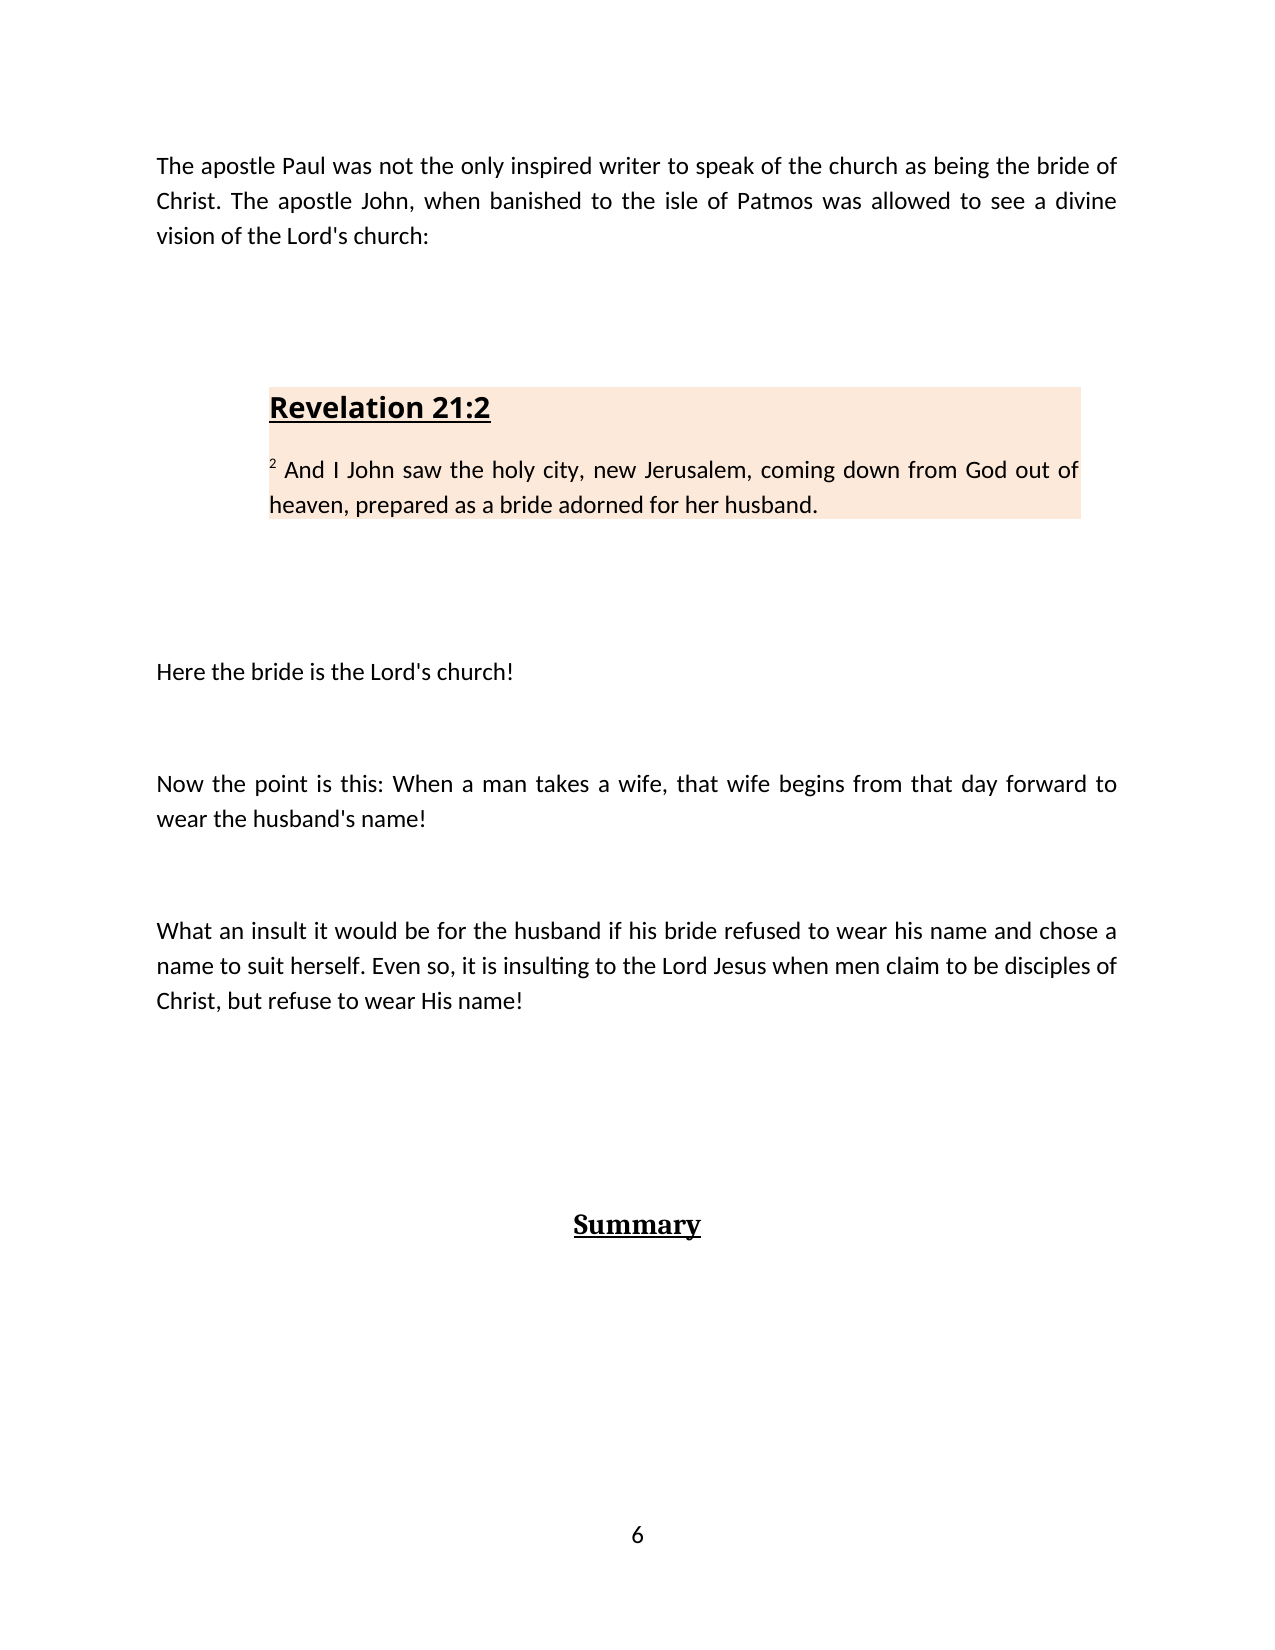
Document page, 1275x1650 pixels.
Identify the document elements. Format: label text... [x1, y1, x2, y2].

text 2 And I John saw the holy city, new Jerusalem, coming down from God out of heaven, prepared as a bride adorned for her husband. [269, 454, 1081, 519]
subtitle Summary [269, 1208, 1006, 1242]
text Now the point is this: When a man takes a wife, that wife begins from that day forward to wear the husband's name! [156, 768, 1118, 834]
text The apostle Paul was not the only inspired writer to speak of the church as being the bride of Christ. The apostle John, when banished to the isle of Patmos was allowed to see a divine vision of the Lord's church: [156, 150, 1118, 251]
text Revelation 21:2 [269, 387, 1081, 427]
text What an insult it would be for the husband if his bride refused to wear his name and chose a name to suit herself. Even so, it is insulting to the Lord Jesus when men claim to be disciples of Christ, but refuse to wear His name! [156, 915, 1118, 1015]
text Here the bride is the Lord's church! [156, 656, 1118, 687]
